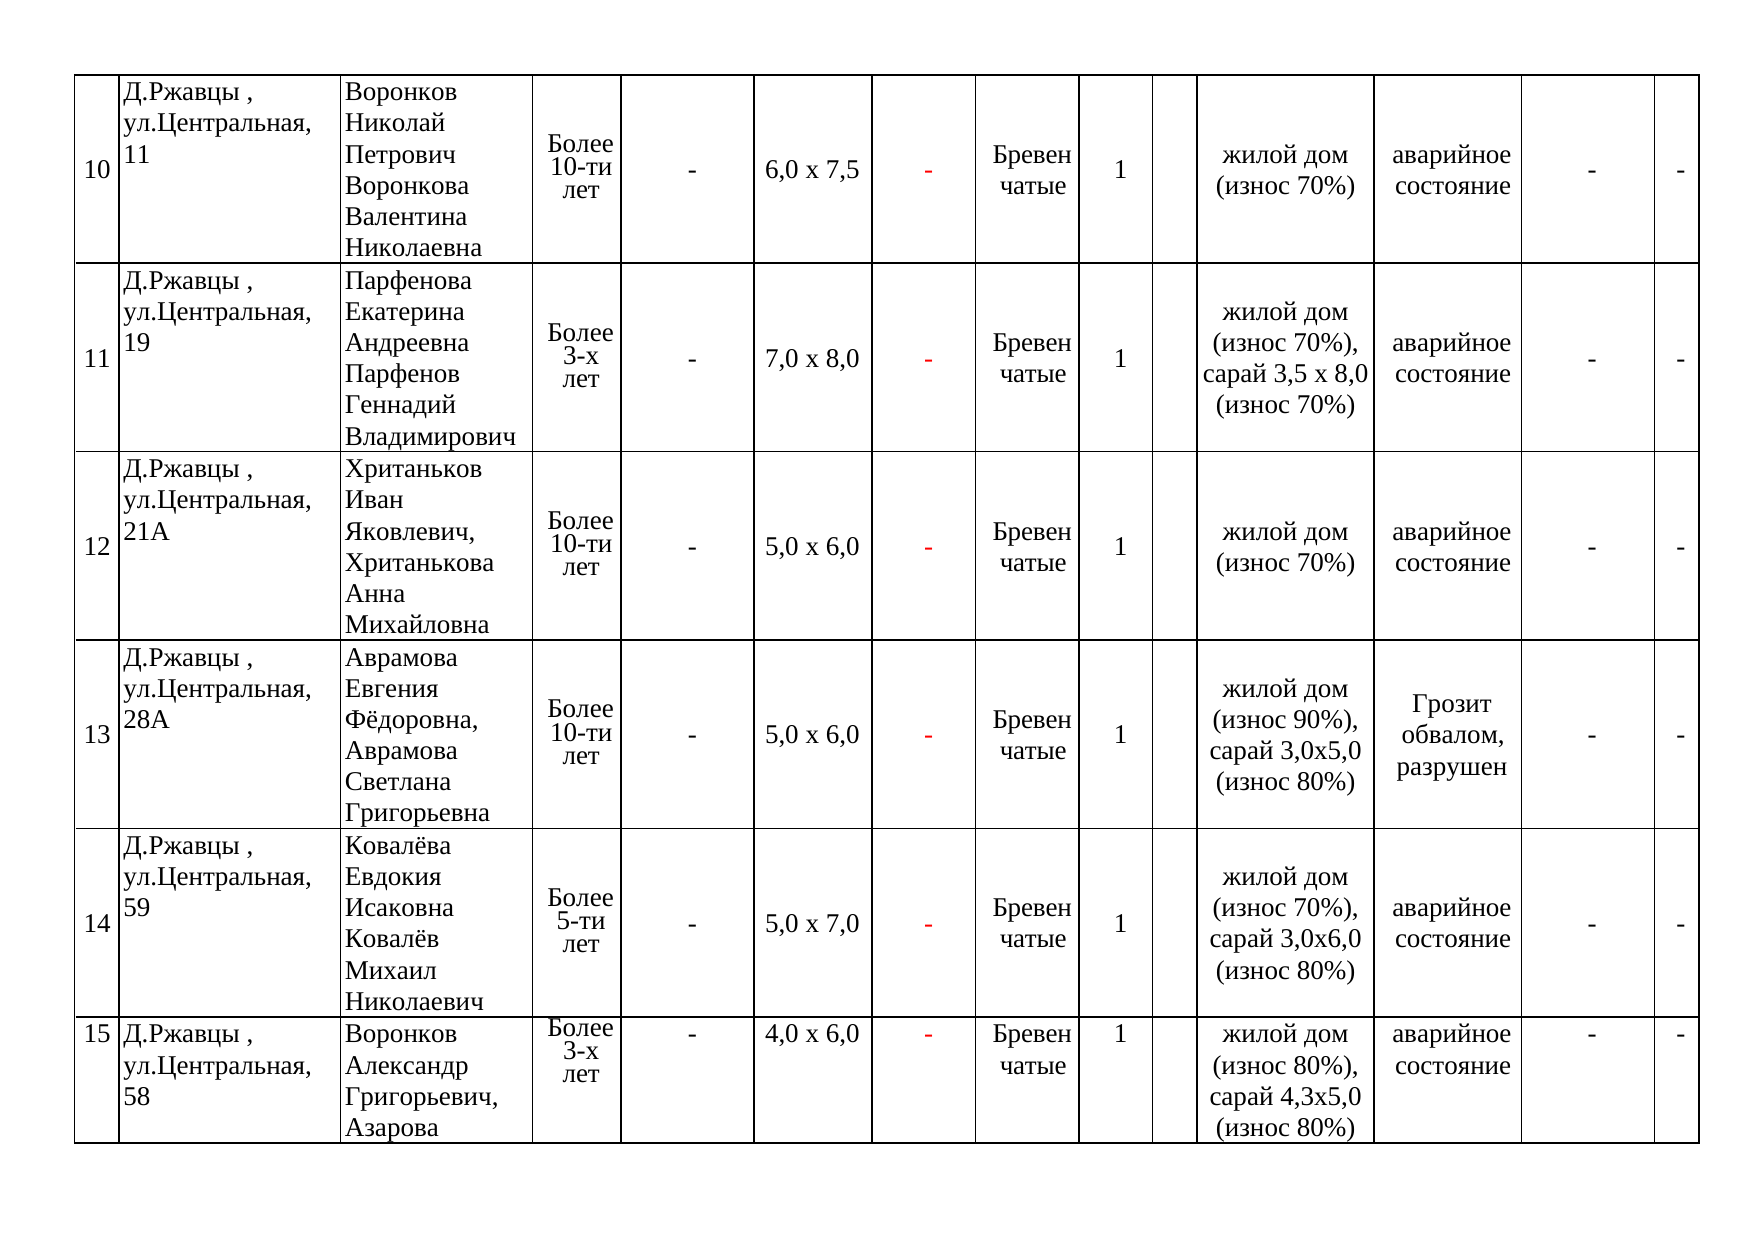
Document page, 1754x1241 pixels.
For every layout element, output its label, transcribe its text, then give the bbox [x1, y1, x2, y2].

table_cell 1 [1080, 264, 1152, 451]
table_cell [1153, 76, 1196, 262]
table_cell - [873, 264, 975, 451]
table_cell 10 [75, 76, 118, 262]
table_cell - [1522, 452, 1654, 639]
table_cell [1198, 1018, 1373, 1142]
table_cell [120, 1018, 340, 1142]
table_cell - [622, 829, 753, 1016]
table_cell 5,0 х 7,0 [755, 829, 871, 1016]
table_cell 14 [75, 829, 118, 1016]
table_cell - [1655, 452, 1698, 639]
table_cell 12 [75, 452, 118, 639]
table_cell Более 3-х лет [533, 1018, 620, 1142]
table_cell - [1655, 264, 1698, 451]
table_cell - [1655, 641, 1698, 828]
table_cell - [622, 641, 753, 828]
table_cell - [1522, 264, 1654, 451]
table_cell жилой дом (износ 90%), сарай 3,0х5,0 (износ 80%) [1198, 641, 1373, 828]
table_cell Хританьков Иван Яковлевич, Хританькова Анна Михайловна [341, 452, 532, 639]
table_cell Д.Ржавцы , ул.Центральная, 19 [120, 264, 340, 451]
table_cell жилой дом (износ 70%), сарай 3,5 х 8,0 (износ 70%) [1198, 264, 1373, 451]
table_cell Более 5-ти лет [533, 829, 620, 1016]
table_cell аварийное состояние [1375, 452, 1521, 639]
table_cell Аврамова Евгения Фёдоровна, Аврамова Светлана Григорьевна [341, 641, 532, 828]
table_cell 11 [75, 263, 118, 451]
table_cell Более 3-х лет [533, 264, 620, 451]
table_cell 1 [1080, 452, 1152, 639]
table_cell Бревенчатые [976, 76, 1078, 262]
table_cell аварийное состояние [1375, 76, 1521, 262]
table_cell Бревенчатые [976, 264, 1078, 451]
table_cell аварийное состояние [1375, 1018, 1521, 1142]
table_cell аварийное состояние [1375, 264, 1521, 451]
table_cell [1153, 641, 1196, 828]
table_cell Более 10-ти лет [533, 76, 620, 262]
table_cell 1 [1080, 829, 1152, 1016]
table_cell 4,0 х 6,0 [755, 1018, 871, 1142]
table_cell - [1655, 1018, 1698, 1142]
table_cell Ковалёва Евдокия Исаковна Ковалёв Михаил Николаевич [341, 829, 532, 1016]
table_cell Более 10-ти лет [533, 452, 620, 639]
table_cell Бревенчатые [976, 829, 1078, 1016]
table_cell 1 [1080, 76, 1152, 262]
table_cell - [1522, 76, 1654, 262]
table_cell - [622, 76, 753, 262]
table_cell Бревенчатые [976, 452, 1078, 639]
table_cell - [1522, 829, 1654, 1016]
table_cell - [873, 829, 975, 1016]
table_cell - [1522, 1018, 1654, 1142]
table_cell Д.Ржавцы , ул.Центральная, 59 [120, 829, 340, 1016]
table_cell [1198, 76, 1373, 262]
table_cell - [1655, 829, 1698, 1016]
table_cell - [622, 1018, 753, 1142]
table_cell - [873, 76, 975, 262]
table_cell - [873, 1018, 975, 1142]
table_cell - [1522, 641, 1654, 828]
table_cell аварийное состояние [1375, 829, 1521, 1016]
table_cell 7,0 х 8,0 [755, 264, 871, 451]
table_cell Более 10-ти лет [533, 641, 620, 828]
table_cell Бревенчатые [976, 641, 1078, 828]
table_cell Воронков Николай Петрович Воронкова Валентина Николаевна [341, 76, 532, 262]
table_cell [341, 1018, 532, 1142]
table_cell - [873, 641, 975, 828]
table_cell - [622, 452, 753, 639]
table_cell - [622, 264, 753, 451]
table_cell 6,0 х 7,5 [755, 76, 871, 262]
table_cell Бревенчатые [976, 1018, 1078, 1142]
table_cell Д.Ржавцы , ул.Центральная, 21А [120, 452, 340, 639]
table_cell 1 [1080, 1018, 1152, 1142]
table_cell Д.Ржавцы , ул.Центральная, 11 [120, 76, 340, 262]
table_cell [1153, 1018, 1196, 1142]
table_cell жилой дом (износ 70%), сарай 3,0х6,0 (износ 80%) [1198, 829, 1373, 1016]
table_cell 1 [1080, 641, 1152, 828]
table_cell Парфенова Екатерина Андреевна Парфенов Геннадий Владимирович [341, 264, 532, 451]
table_cell [1153, 264, 1196, 451]
table_cell - [873, 452, 975, 639]
table_cell [1153, 829, 1196, 1016]
table_cell Д.Ржавцы , ул.Центральная, 28А [120, 641, 340, 828]
table_cell жилой дом (износ 70%) [1198, 452, 1373, 639]
table_cell 5,0 х 6,0 [755, 452, 871, 639]
table_cell [1153, 452, 1196, 639]
table_cell 15 [75, 1017, 118, 1142]
table_cell Грозит обвалом, разрушен [1375, 641, 1521, 828]
table_cell - [1655, 76, 1698, 262]
table_cell 13 [75, 640, 118, 828]
table_cell 5,0 х 6,0 [755, 641, 871, 828]
